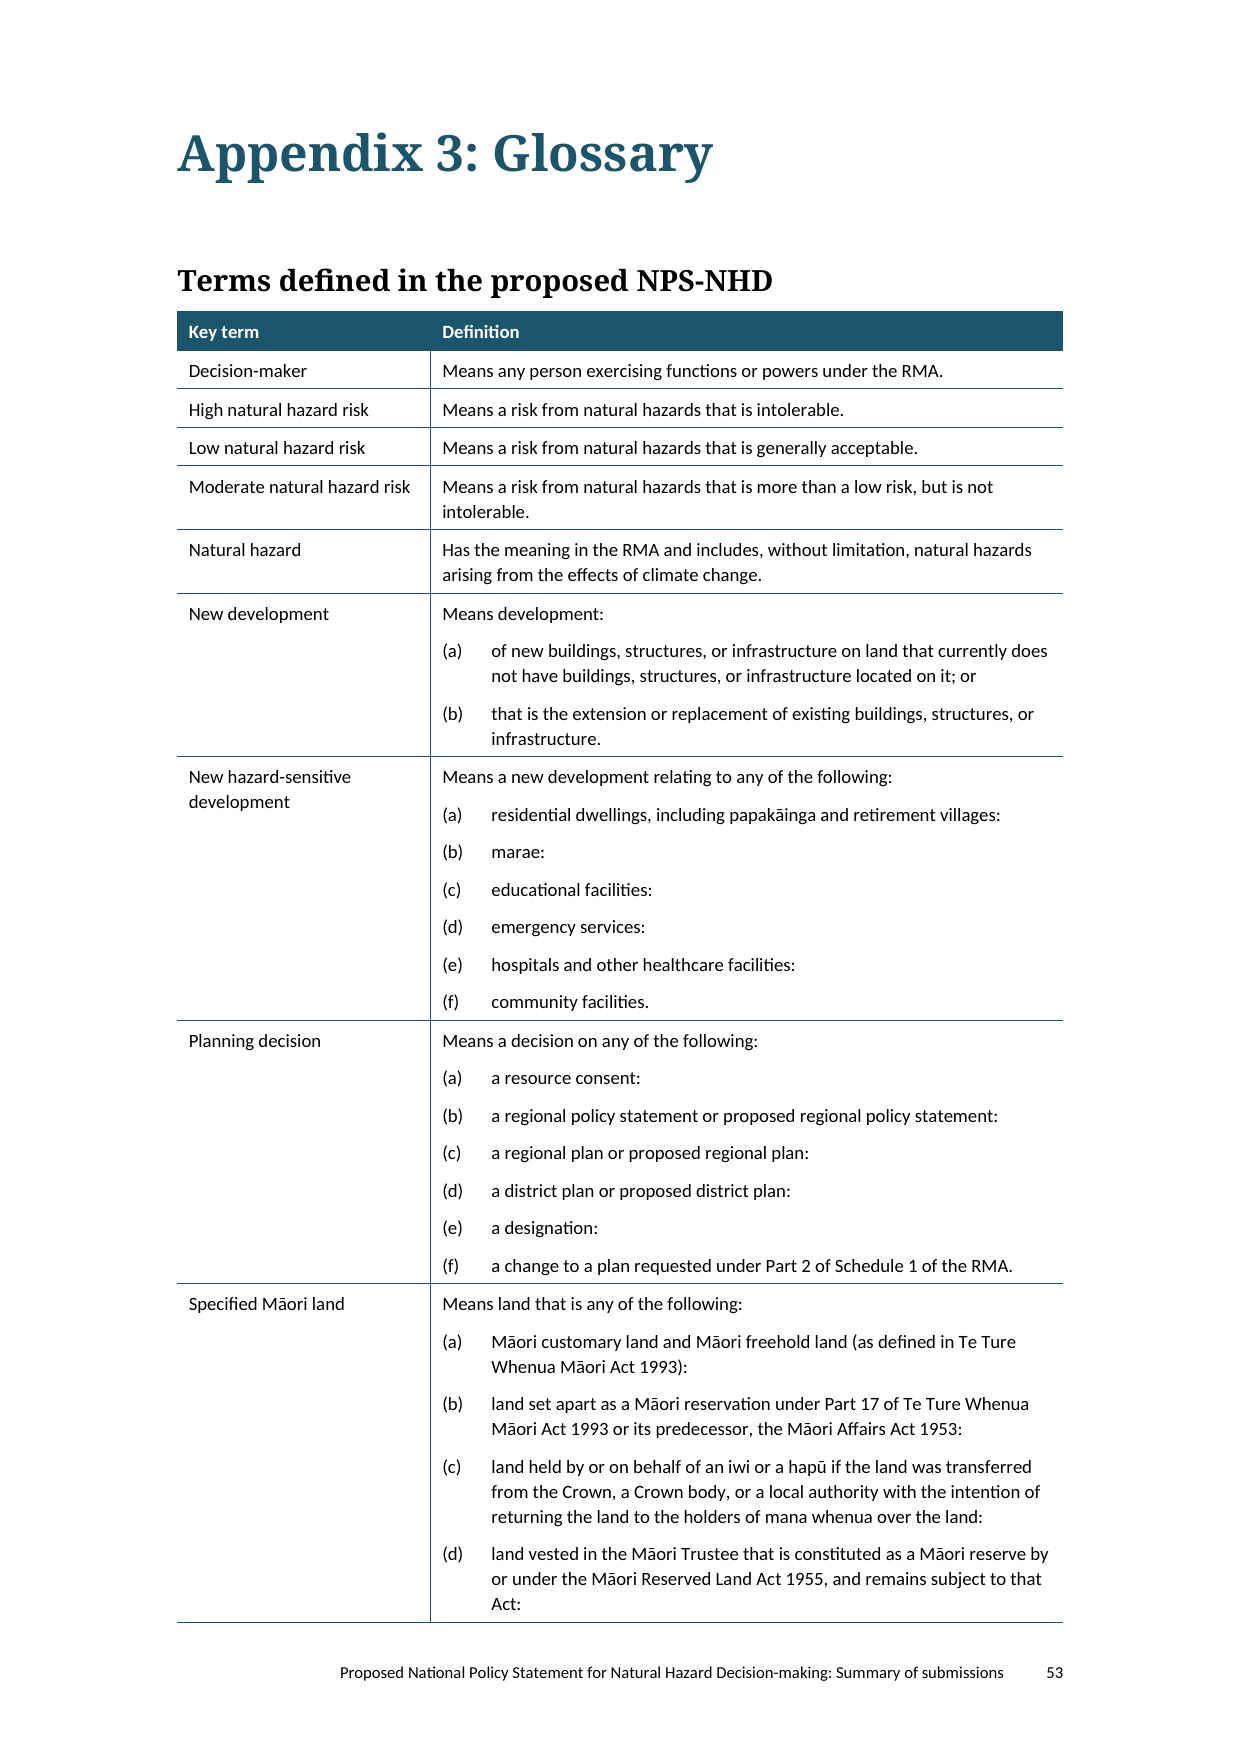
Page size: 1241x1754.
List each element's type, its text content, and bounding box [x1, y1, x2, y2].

table_cell Means a decision on any of the following: (a) a resource consent: (b) a regional policy statement or proposed regional policy statement: (c) a regional plan or proposed regional plan: (d) a district plan or proposed district plan: (e) a designation: (f) a change to a plan requested under Part 2 of Schedule 1 of the RMA. [431, 1021, 1063, 1283]
table_cell High natural hazard risk [177, 389, 430, 427]
table_cell Means a risk from natural hazards that is more than a low risk, but is not intolerable. [431, 466, 1063, 529]
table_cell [431, 1284, 1063, 1622]
table_cell Specified Māori land [177, 1284, 430, 1622]
table_cell Means a risk from natural hazards that is generally acceptable. [431, 428, 1063, 465]
table_cell Means any person exercising functions or powers under the RMA. [431, 351, 1063, 388]
subtitle Appendix 3: Glossary [177, 118, 1063, 186]
table_cell New development [177, 594, 430, 756]
table_cell Planning decision [177, 1021, 430, 1283]
table_cell Has the meaning in the RMA and includes, without limitation, natural hazards arising from the effects of climate change. [431, 530, 1063, 592]
table_cell Natural hazard [177, 530, 430, 592]
table_cell Moderate natural hazard risk [177, 466, 430, 529]
table_cell Means development: (a) of new buildings, structures, or infrastructure on land that currently does not have buildings, structures, or infrastructure located on it; or (b) that is the extension or replacement of existing buildings, structures, or infrastructure. [431, 594, 1063, 756]
subtitle Terms defined in the proposed NPS-NHD [177, 261, 1063, 299]
table_header Key term [177, 312, 430, 350]
table_cell New hazard-sensitive development [177, 757, 430, 1019]
table_header Definition [431, 312, 1063, 350]
table_cell Low natural hazard risk [177, 428, 430, 465]
table_cell Means a risk from natural hazards that is intolerable. [431, 389, 1063, 427]
table_cell Decision-maker [177, 351, 430, 388]
table_cell Means a new development relating to any of the following: (a) residential dwellings, including papakāinga and retirement villages: (b) marae: (c) educational facilities: (d) emergency services: (e) hospitals and other healthcare facilities: (f) community facilities. [431, 757, 1063, 1019]
